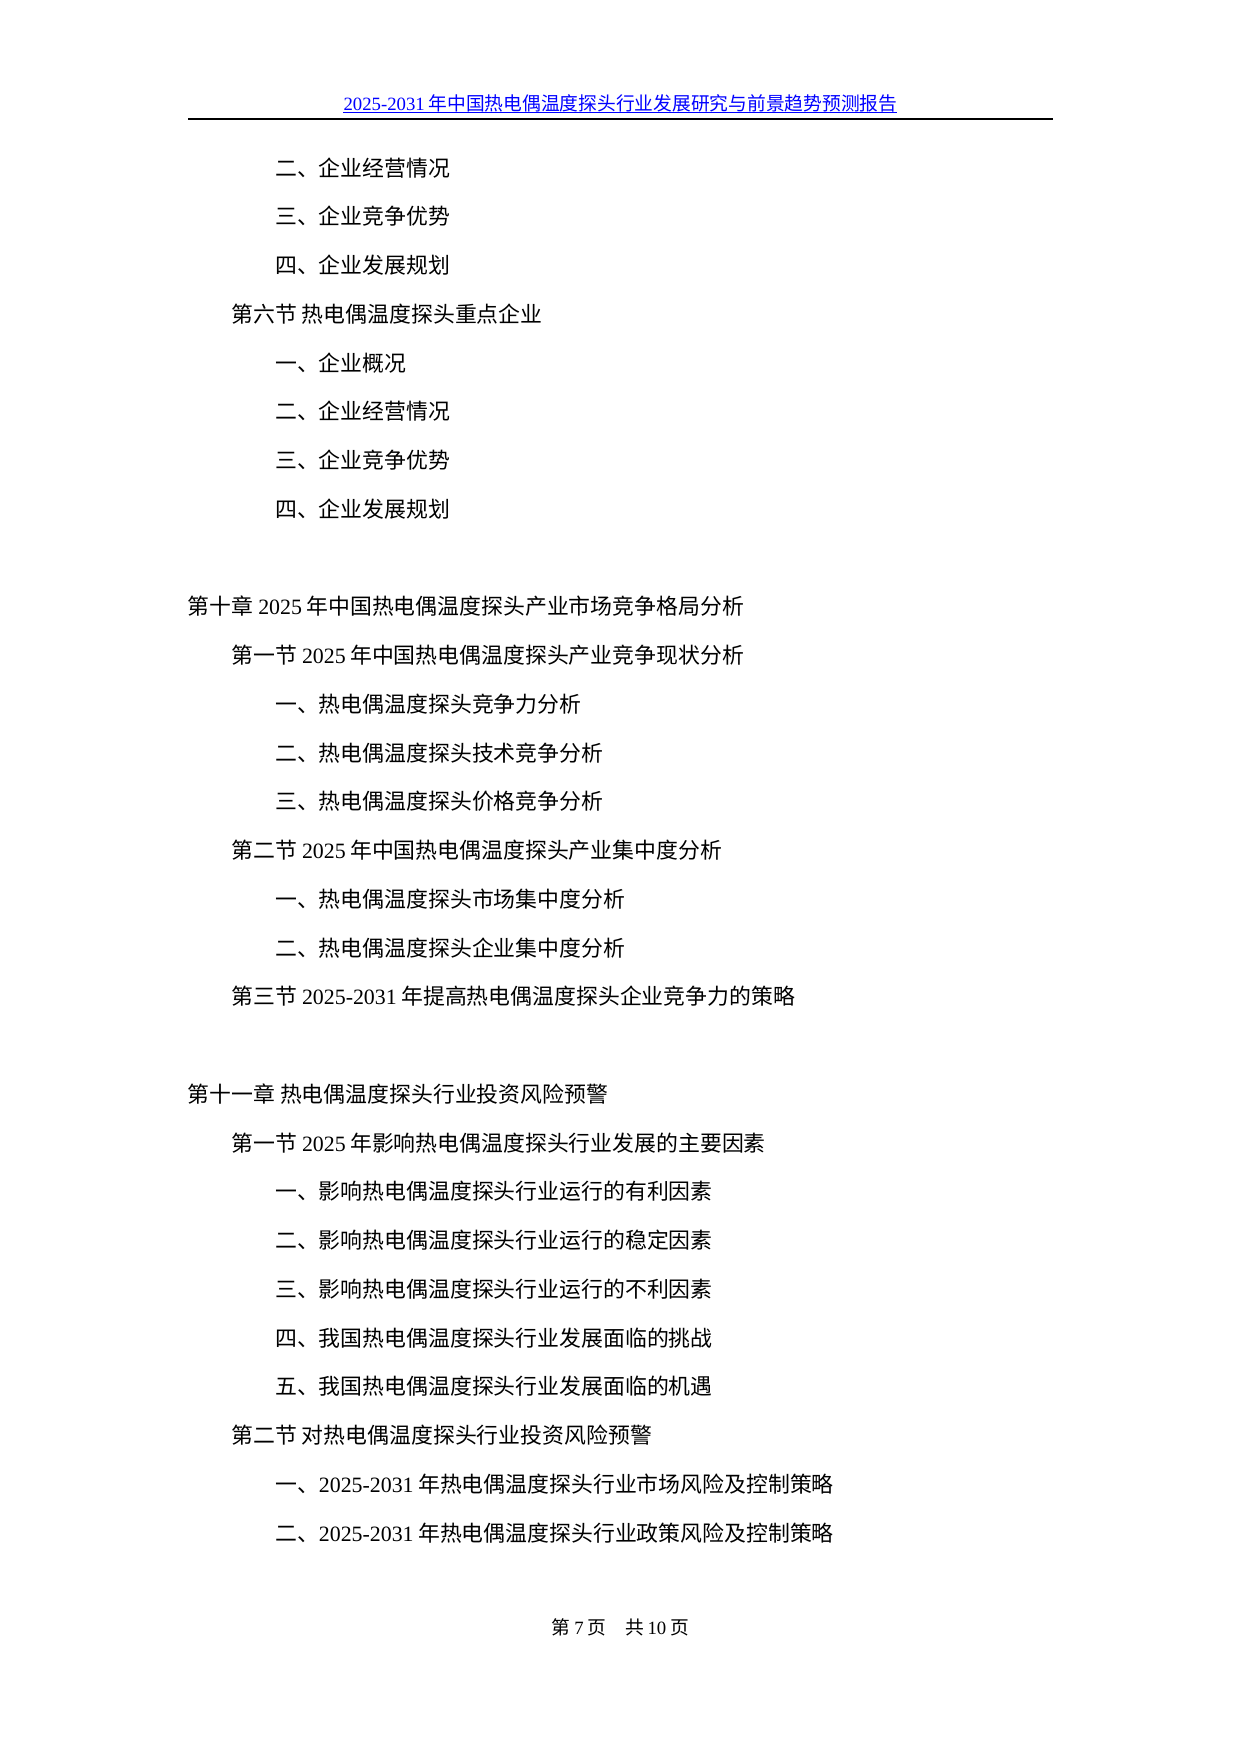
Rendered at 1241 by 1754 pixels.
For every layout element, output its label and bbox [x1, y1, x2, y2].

text [187, 150, 1053, 1548]
